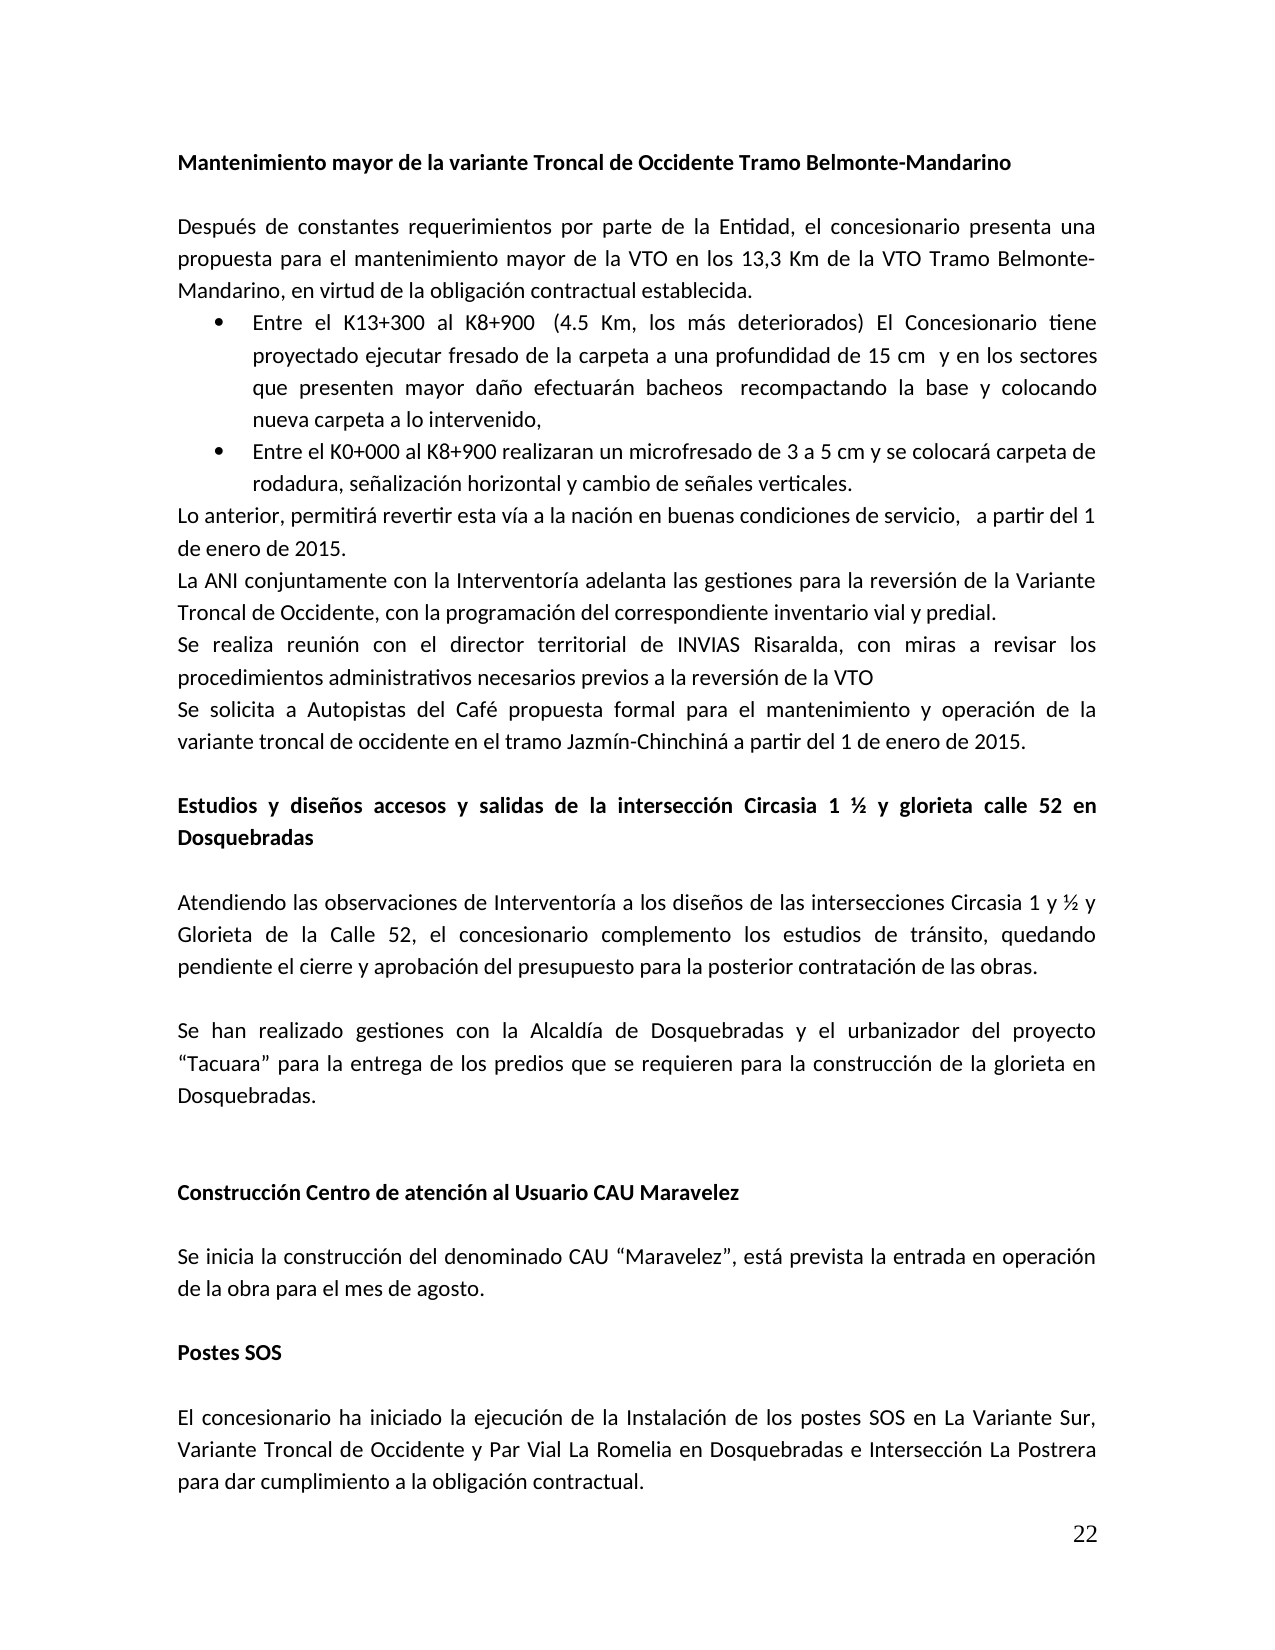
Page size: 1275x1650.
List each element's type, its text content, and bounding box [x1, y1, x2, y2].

text Se inicia la construcción del denominado CAU “Maravelez”, está prevista la entrada en operación de la obra para el mes de agosto. [177, 1242, 1098, 1302]
list Entre el K13+300 al K8+900 (4.5 Km, los más deteriorados) El Concesionario tiene proyectado ejecutar fresado de la carpeta a una profundidad de 15 cm y en los sectores que presenten mayor daño efectuarán bacheos recompactando la base y colocando nueva carpeta a lo intervenido, [215, 308, 1098, 433]
text Postes SOS [177, 1338, 1098, 1367]
list Entre el K0+000 al K8+900 realizaran un microfresado de 3 a 5 cm y se colocará carpeta de rodadura, señalización horizontal y cambio de señales verticales. [215, 437, 1098, 497]
text Después de constantes requerimientos por parte de la Entidad, el concesionario presenta una propuesta para el mantenimiento mayor de la VTO en los 13,3 Km de la VTO Tramo Belmonte-Mandarino, en virtud de la obligación contractual establecida. [177, 212, 1098, 304]
text Estudios y diseños accesos y salidas de la intersección Circasia 1 ½ y glorieta calle 52 en Dosquebradas [177, 791, 1098, 852]
text Construcción Centro de atención al Usuario CAU Maravelez [177, 1178, 1098, 1206]
text Se solicita a Autopistas del Café propuesta formal para el mantenimiento y operación de la variante troncal de occidente en el tramo Jazmín-Chinchiná a partir del 1 de enero de 2015. [177, 695, 1098, 755]
text Atendiendo las observaciones de Interventoría a los diseños de las intersecciones Circasia 1 y ½ y Glorieta de la Calle 52, el concesionario complemento los estudios de tránsito, quedando pendiente el cierre y aprobación del presupuesto para la posterior contratación de las obras. [177, 888, 1098, 980]
text Mantenimiento mayor de la variante Troncal de Occidente Tramo Belmonte-Mandarino [177, 148, 1098, 176]
text Lo anterior, permitirá revertir esta vía a la nación en buenas condiciones de servicio, a partir del 1 de enero de 2015. [177, 502, 1098, 562]
text Se realiza reunión con el director territorial de INVIAS Risaralda, con miras a revisar los procedimientos administrativos necesarios previos a la reversión de la VTO [177, 630, 1098, 691]
text La ANI conjuntamente con la Interventoría adelanta las gestiones para la reversión de la Variante Troncal de Occidente, con la programación del correspondiente inventario vial y predial. [177, 566, 1098, 626]
text Se han realizado gestiones con la Alcaldía de Dosquebradas y el urbanizador del proyecto “Tacuara” para la entrega de los predios que se requieren para la construcción de la glorieta en Dosquebradas. [177, 1017, 1098, 1109]
text El concesionario ha iniciado la ejecución de la Instalación de los postes SOS en La Variante Sur, Variante Troncal de Occidente y Par Vial La Romelia en Dosquebradas e Intersección La Postrera para dar cumplimiento a la obligación contractual. [177, 1403, 1098, 1495]
